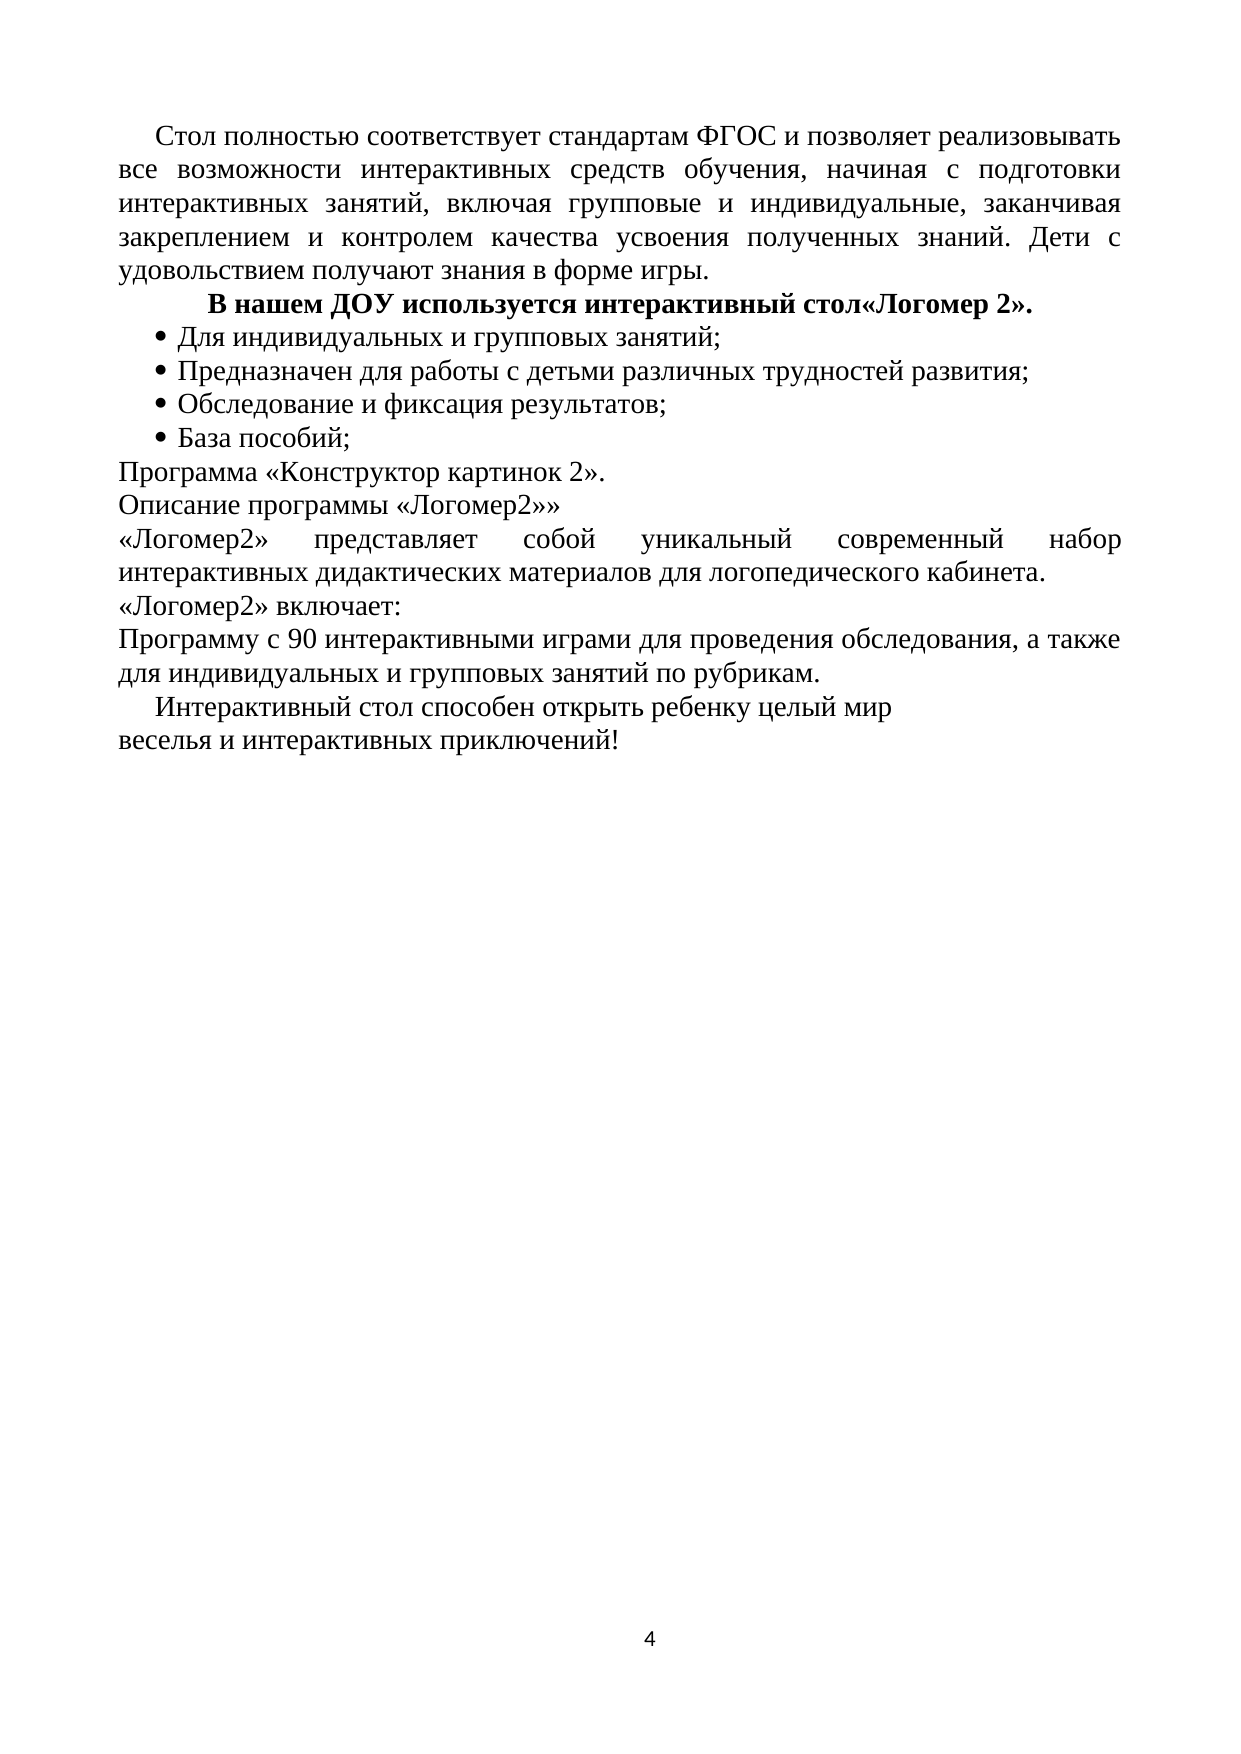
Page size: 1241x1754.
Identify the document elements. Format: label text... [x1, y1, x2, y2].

text «Логомер2» включает: [118, 588, 1122, 622]
list Для индивидуальных и групповых занятий; [156, 319, 1122, 353]
text Программу с 90 интерактивными играми для проведения обследования, а также для индивидуальных и групповых занятий по рубрикам. [118, 622, 1122, 689]
text Программа «Конструктор картинок 2». [118, 454, 1122, 487]
list Обследование и фиксация результатов; [156, 387, 1122, 420]
text веселья и интерактивных приключений! [118, 722, 1122, 756]
text В нашем ДОУ используется интерактивный стол«Логомер 2». [118, 286, 1122, 319]
list База пособий; [156, 420, 1122, 454]
text Интерактивный стол способен открыть ребенку целый мир [118, 689, 1122, 722]
list Стол полностью соответствует стандартам ФГОС и позволяет реализовывать все возможности интерактивных средств обучения, начиная с подготовки интерактивных занятий, включая групповые и индивидуальные, заканчивая закреплением и контролем качества усвоения полученных знаний. Дети с удовольствием получают знания в форме игры. [118, 118, 1122, 286]
list Предназначен для работы с детьми различных трудностей развития; [156, 353, 1122, 387]
text «Логомер2» представляет собой уникальный современный набор интерактивных дидактических материалов для логопедического кабинета. [118, 521, 1122, 588]
text Описание программы «Логомер2»» [118, 487, 1122, 521]
